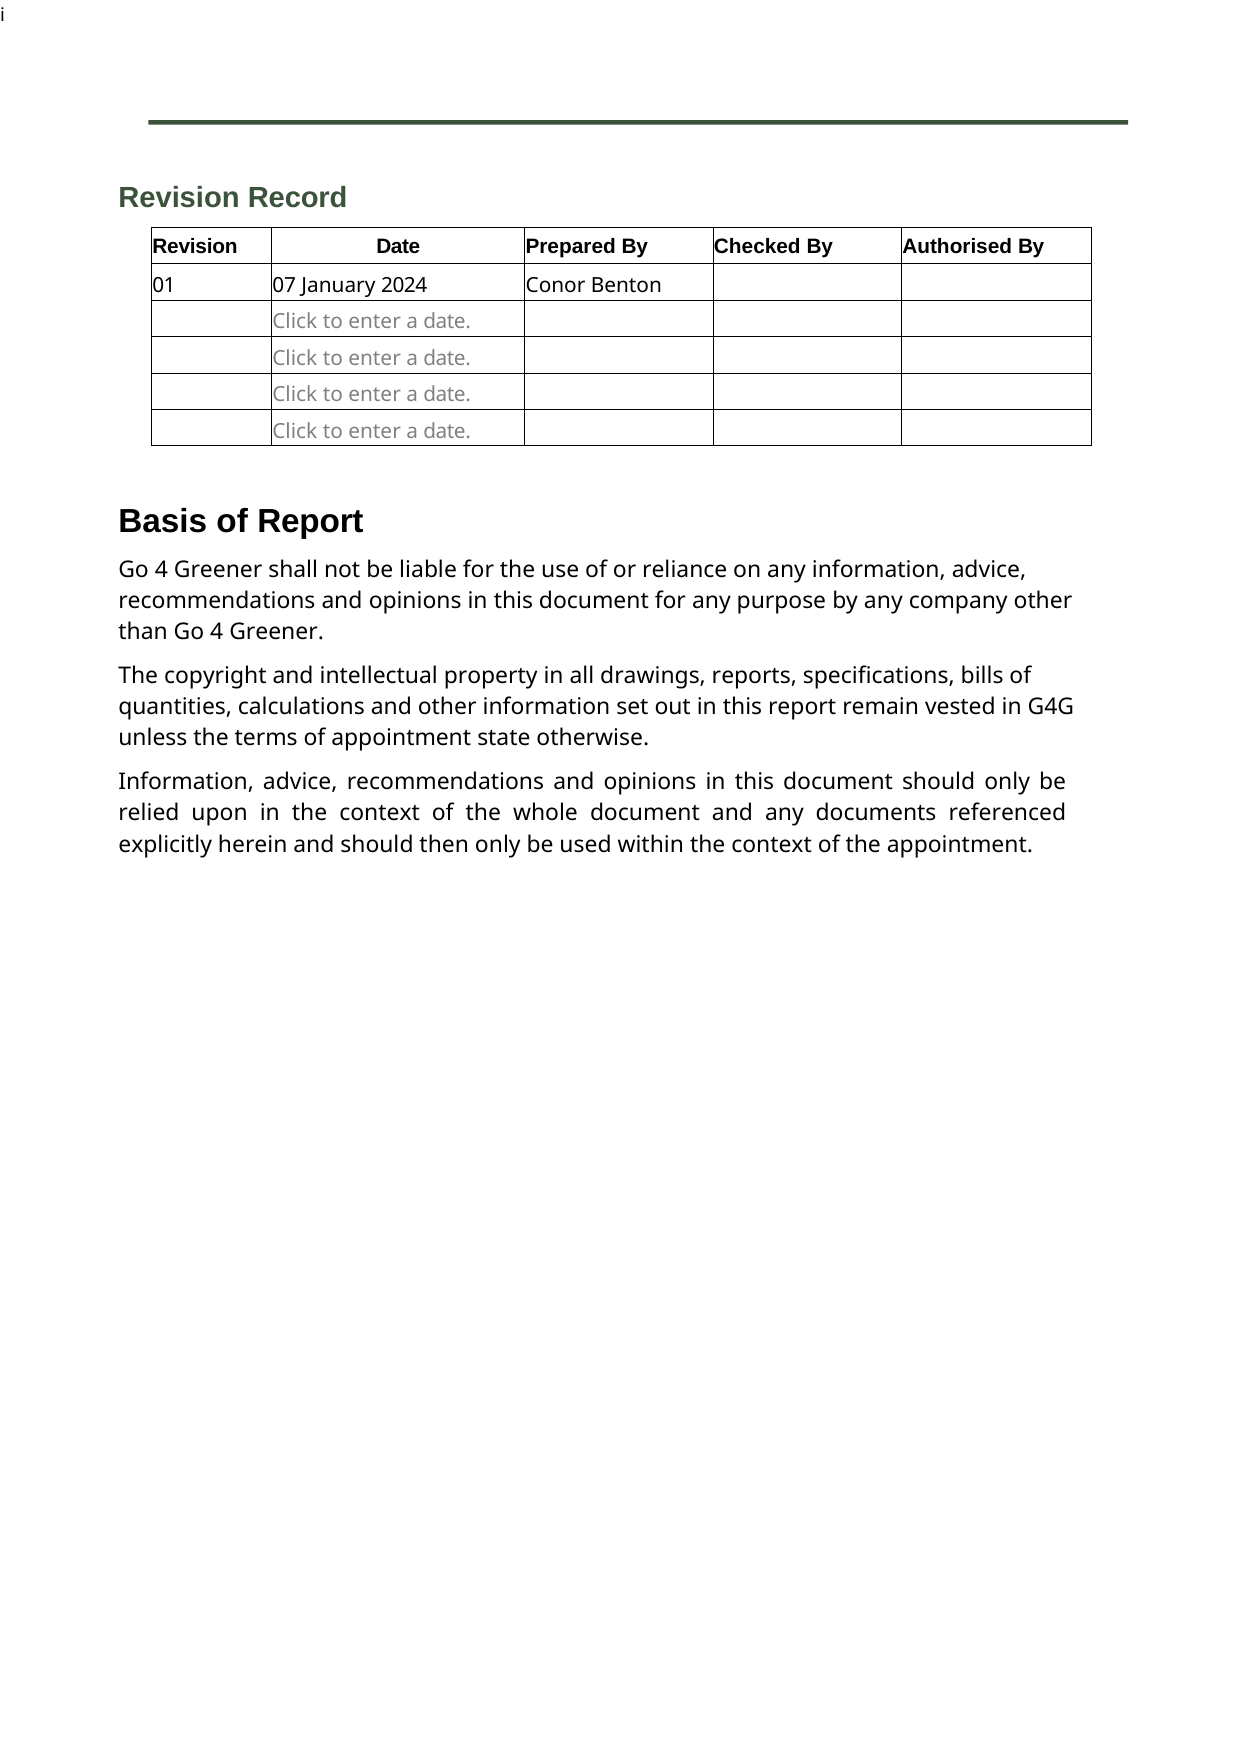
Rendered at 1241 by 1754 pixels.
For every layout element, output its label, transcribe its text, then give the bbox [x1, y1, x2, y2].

text Go 4 Greener shall not be liable for the use of or reliance on any information, advice, recommendations and opinions in this document for any purpose by any company other than Go 4 Greener. [118, 552, 1078, 646]
text Information, advice, recommendations and opinions in this document should only be relied upon in the context of the whole document and any documents referenced explicitly herein and should then only be used within the context of the appointment. [118, 765, 1066, 859]
table_header Date [272, 228, 524, 263]
table_cell [525, 374, 713, 409]
table_cell 01 [152, 264, 271, 299]
table_cell Conor Benton [525, 264, 713, 299]
table_cell [714, 264, 901, 299]
table_header Prepared By [525, 228, 713, 263]
table_cell [525, 301, 713, 336]
table_cell 07 January 2024 [272, 264, 524, 299]
table_cell [525, 410, 713, 445]
table_cell Click to enter a date. [272, 337, 524, 372]
text Revision Record [118, 180, 1093, 214]
text Basis of Report [118, 502, 1093, 540]
table_cell [152, 301, 271, 336]
table_cell [902, 410, 1091, 445]
table_cell [714, 410, 901, 445]
table_cell [714, 374, 901, 409]
table_cell [152, 337, 271, 372]
table_cell Click to enter a date. [272, 301, 524, 336]
text The copyright and intellectual property in all drawings, reports, specifications, bills of quantities, calculations and other information set out in this report remain vested in G4G unless the terms of appointment state otherwise. [118, 659, 1093, 752]
table_header Authorised By [902, 228, 1091, 263]
table_cell [525, 337, 713, 372]
table_cell [152, 410, 271, 445]
table_cell Click to enter a date. [272, 374, 524, 409]
table_header Revision [152, 228, 271, 263]
table_header Checked By [714, 228, 901, 263]
table_cell Click to enter a date. [272, 410, 524, 445]
table_cell [714, 337, 901, 372]
table_cell [902, 374, 1091, 409]
table_cell [714, 301, 901, 336]
table_cell [902, 264, 1091, 299]
table_cell [902, 337, 1091, 372]
table_cell [902, 301, 1091, 336]
table_cell [152, 374, 271, 409]
